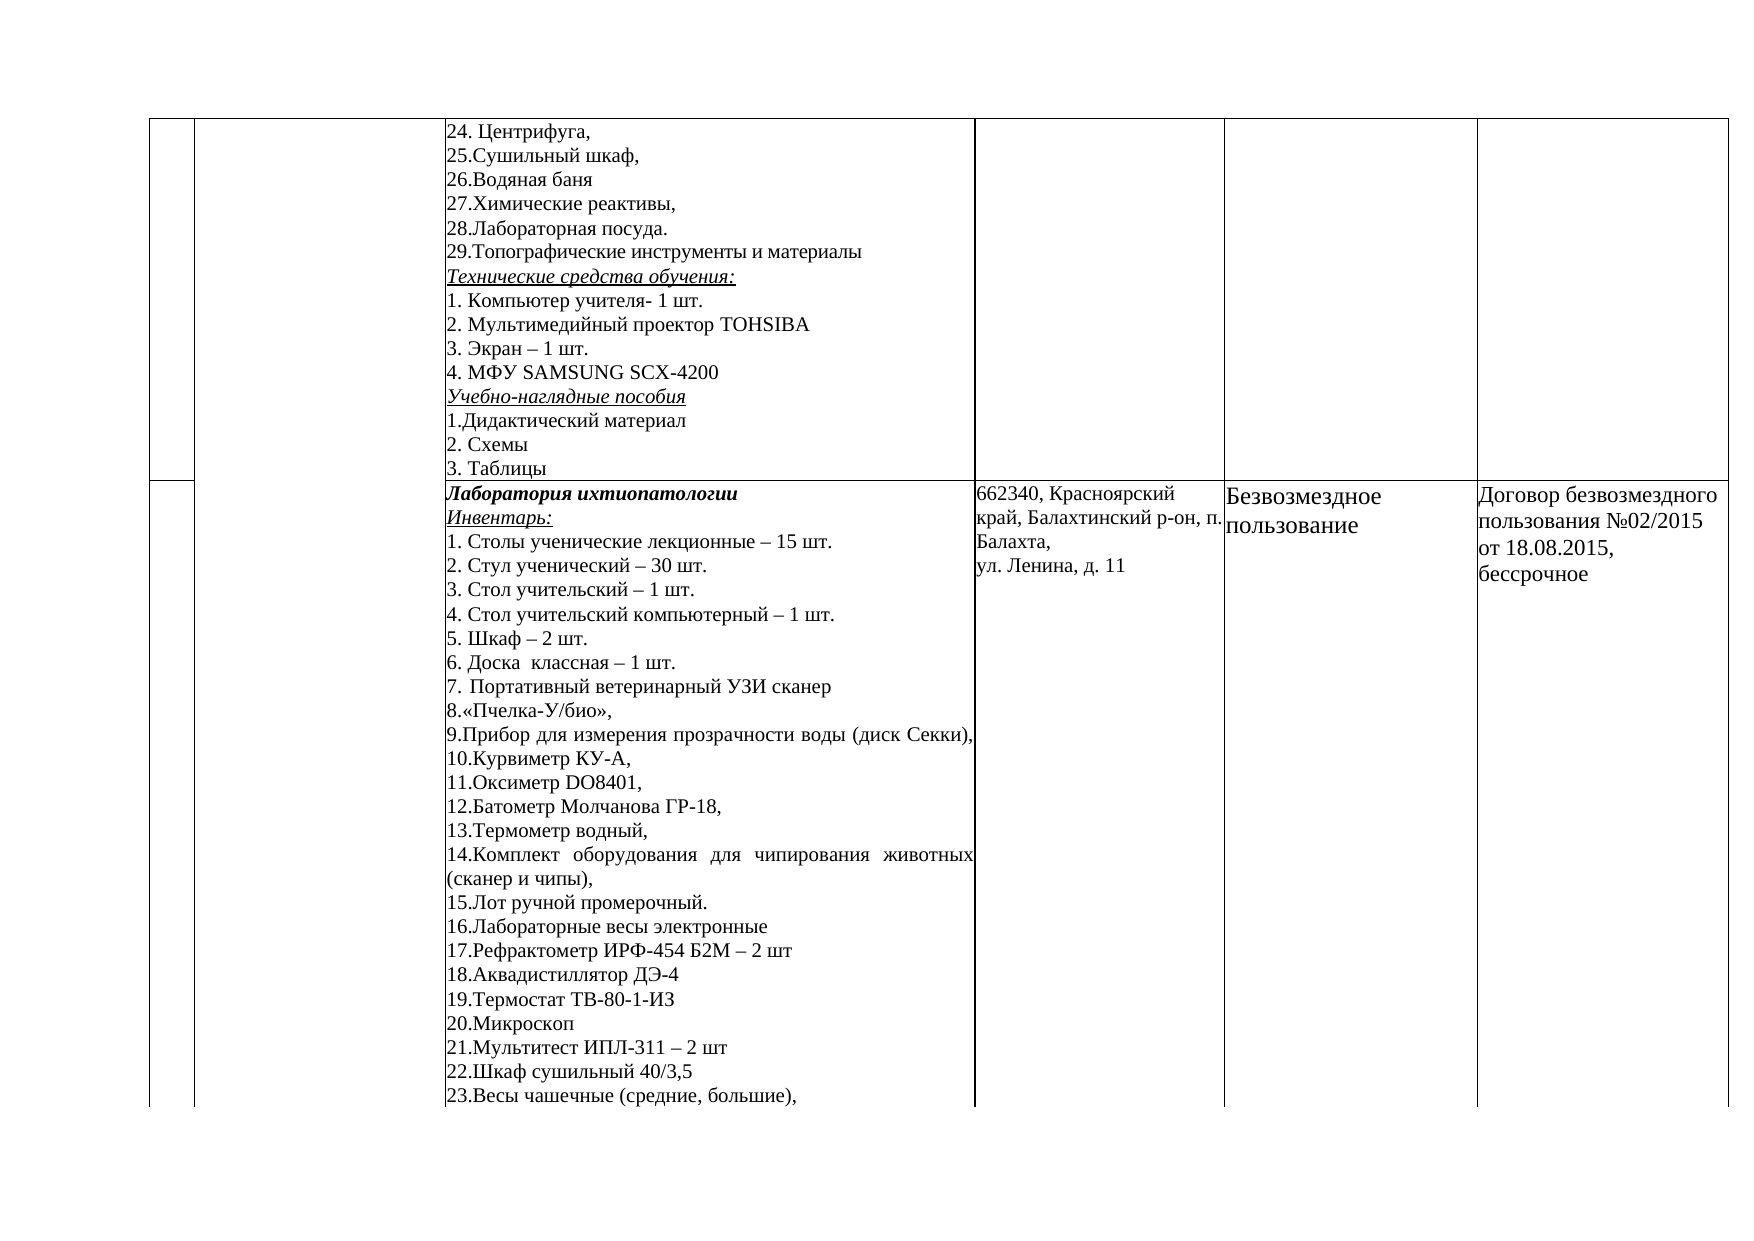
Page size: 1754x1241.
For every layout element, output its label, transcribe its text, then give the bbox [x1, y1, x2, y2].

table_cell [1225, 119, 1477, 480]
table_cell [976, 481, 1224, 1107]
table_cell [150, 119, 194, 480]
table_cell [1478, 481, 1728, 1107]
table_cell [1478, 119, 1728, 480]
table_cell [1225, 481, 1477, 1107]
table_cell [446, 481, 974, 1107]
table_cell [150, 481, 194, 1107]
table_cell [446, 119, 974, 239]
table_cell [976, 119, 1224, 480]
